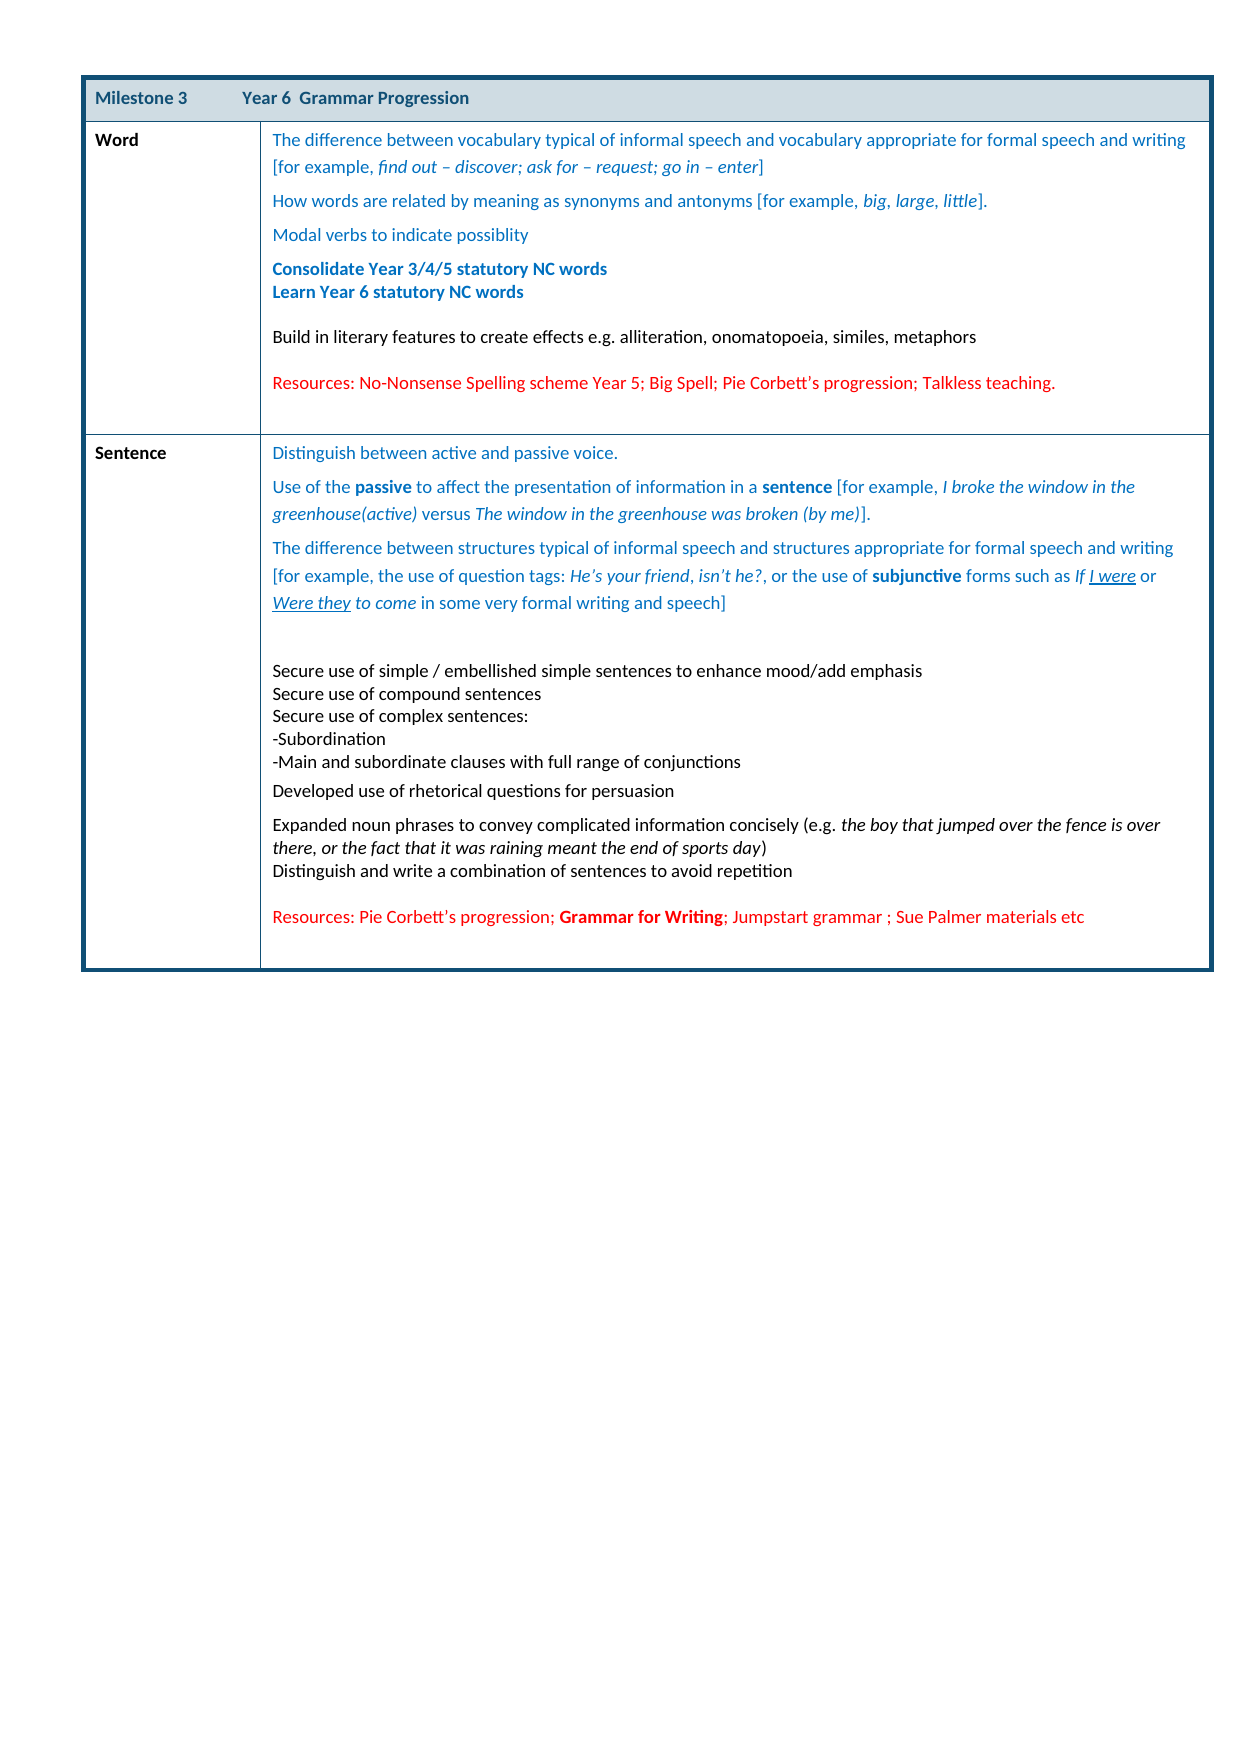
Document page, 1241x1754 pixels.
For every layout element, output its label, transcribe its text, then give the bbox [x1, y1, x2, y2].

table_cell The difference between vocabulary typical of informal speech and vocabulary appropriate for formal speech and writing [for example, find out – discover; ask for – request; go in – enter] How words are related by meaning as synonyms and antonyms [for example, big, large, little]. Modal verbs to indicate possiblity Consolidate Year 3/4/5 statutory NC words Learn Year 6 statutory NC words Build in literary features to create effects e.g. alliteration, onomatopoeia, similes, metaphors Resources: No-Nonsense Spelling scheme Year 5; Big Spell; Pie Corbett’s progression; Talkless teaching. [261, 122, 1209, 434]
table_cell Distinguish between active and passive voice. Use of the passive to affect the presentation of information in a sentence [for example, I broke the window in the greenhouse(active) versus The window in the greenhouse was broken (by me)]. The difference between structures typical of informal speech and structures appropriate for formal speech and writing [for example, the use of question tags: He’s your friend, isn’t he?, or the use of subjunctive forms such as If I were or Were they to come in some very formal writing and speech] Secure use of simple / embellished simple sentences to enhance mood/add emphasis Secure use of compound sentences Secure use of complex sentences: -Subordination -Main and subordinate clauses with full range of conjunctions Developed use of rhetorical questions for persuasion Expanded noun phrases to convey complicated information concisely (e.g. the boy that jumped over the fence is over there, or the fact that it was raining meant the end of sports day) Distinguish and write a combination of sentences to avoid repetition Resources: Pie Corbett’s progression; Grammar for Writing; Jumpstart grammar ; Sue Palmer materials etc [261, 435, 1209, 968]
table_header Milestone 3 Year 6 Grammar Progression [86, 80, 1209, 121]
table_cell Sentence [86, 435, 260, 968]
table_cell Word [86, 122, 260, 434]
